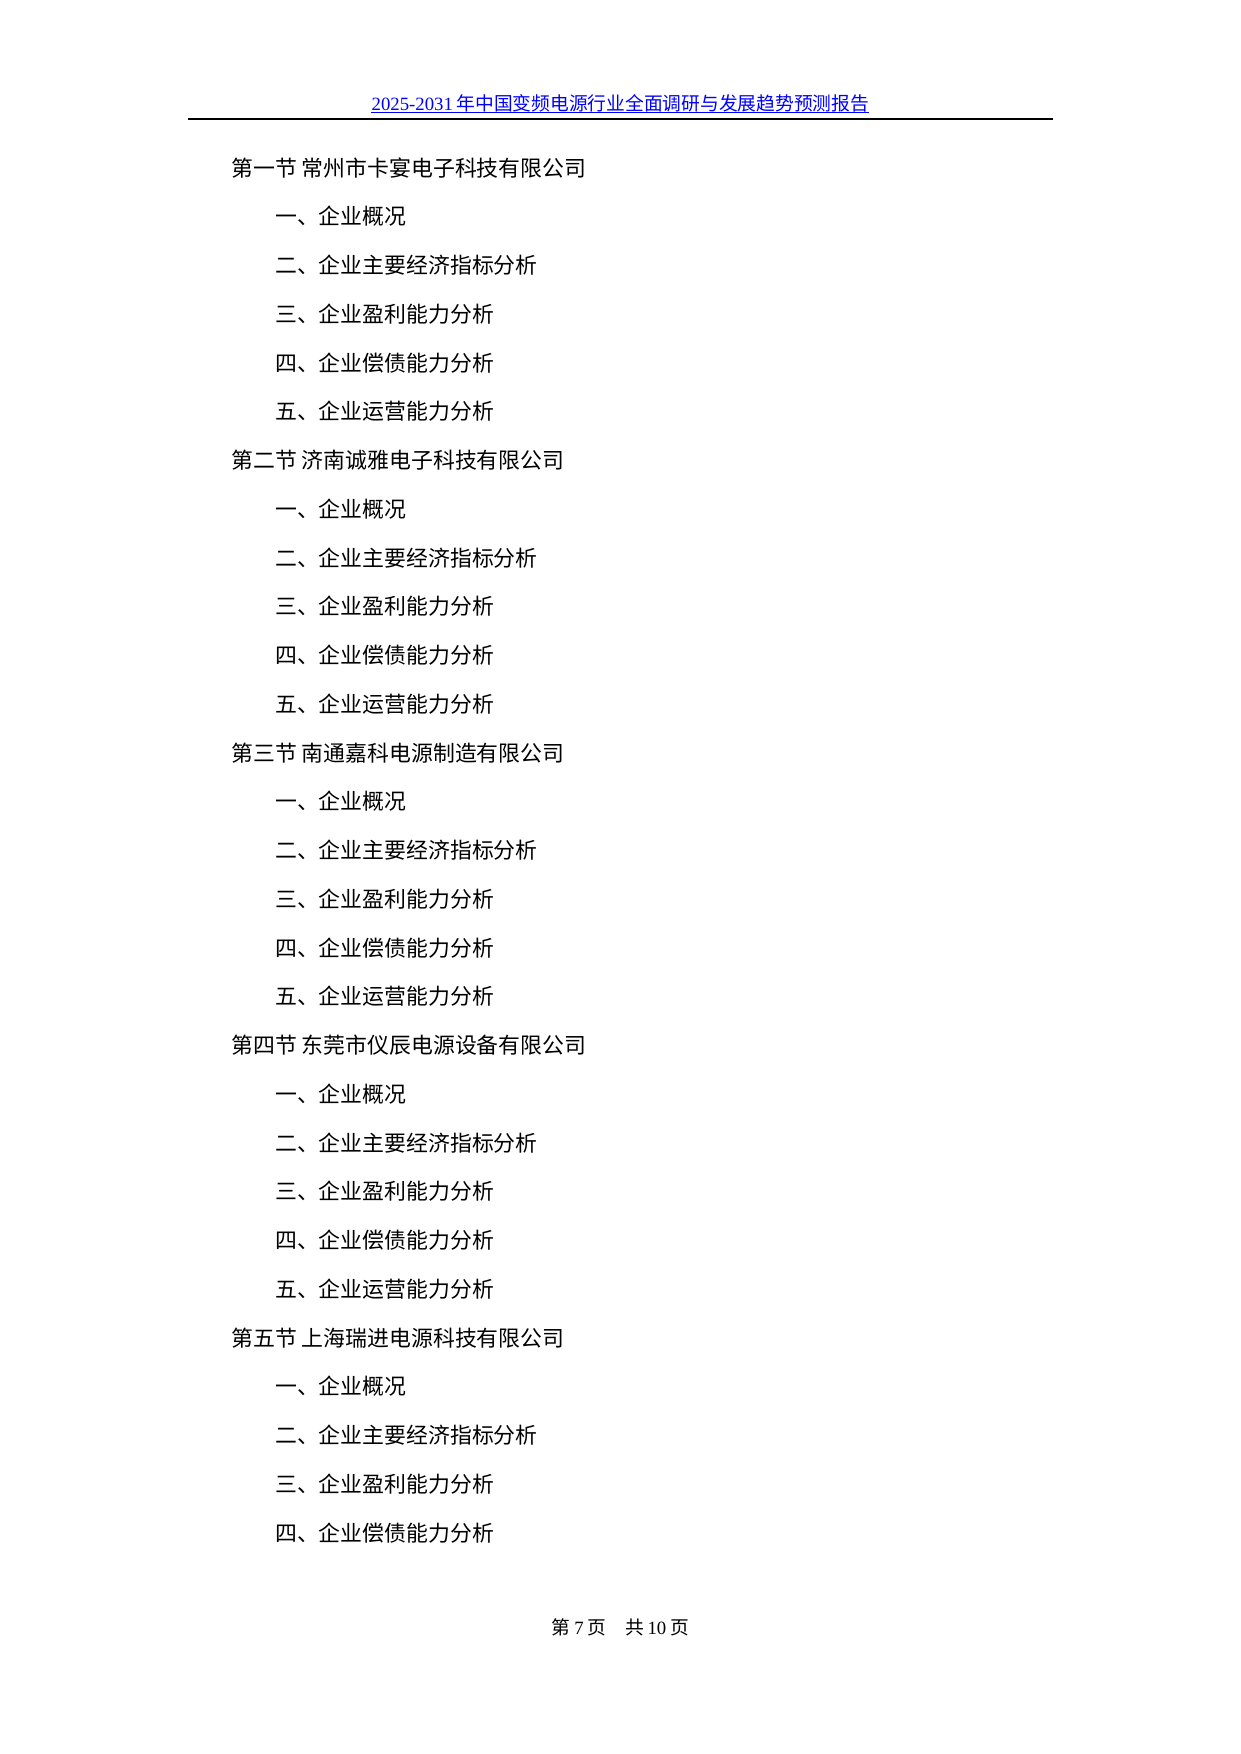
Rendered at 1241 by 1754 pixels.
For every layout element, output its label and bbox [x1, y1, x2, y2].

text [187, 150, 1053, 1548]
